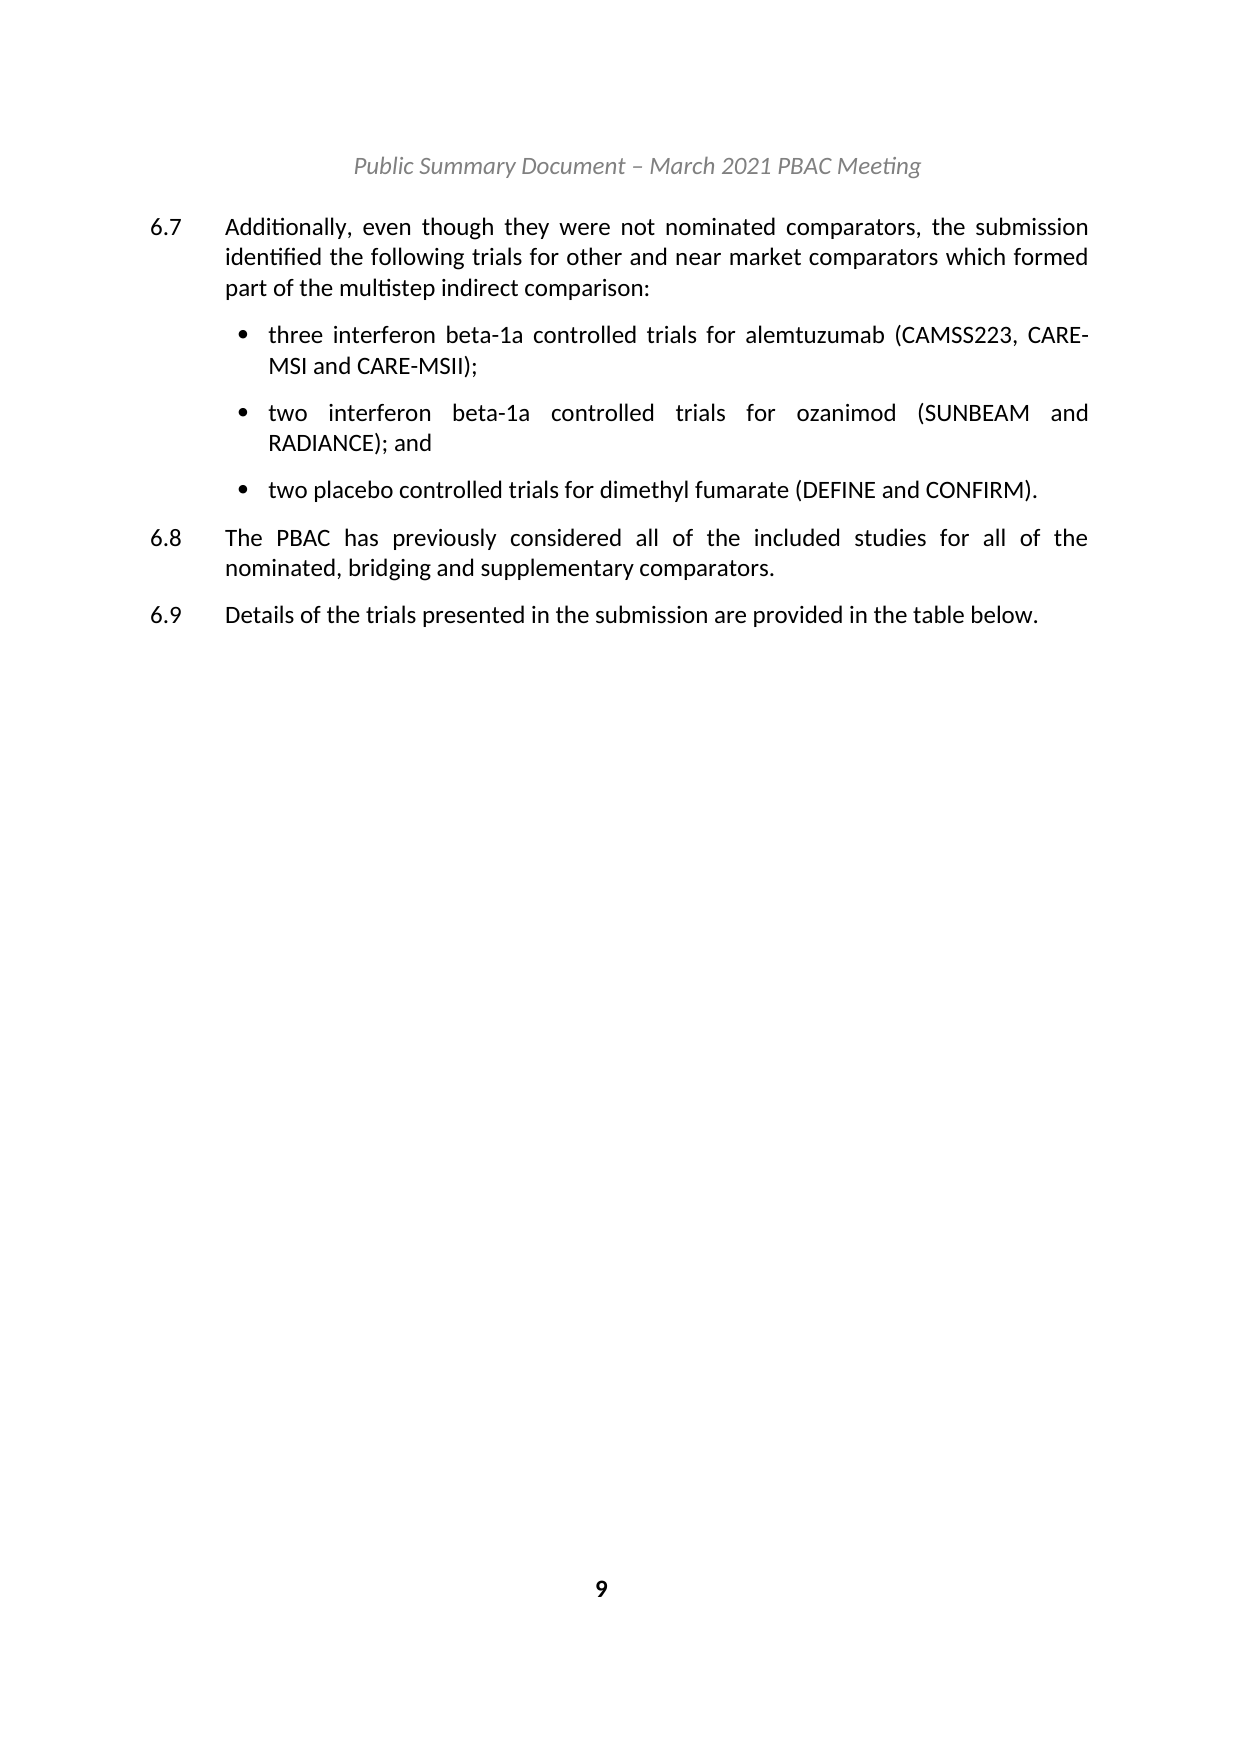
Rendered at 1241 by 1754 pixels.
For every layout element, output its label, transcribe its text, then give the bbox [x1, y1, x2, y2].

list Additionally, even though they were not nominated comparators, the submission identified the following trials for other and near market comparators which formed part of the multistep indirect comparison: [150, 211, 1090, 303]
list two placebo controlled trials for dimethyl fumarate (DEFINE and CONFIRM). [239, 475, 1090, 505]
list three interferon beta-1a controlled trials for alemtuzumab (CAMSS223, CARE-MSI and CARE-MSII); [239, 319, 1090, 380]
list The PBAC has previously considered all of the included studies for all of the nominated, bridging and supplementary comparators. [150, 522, 1090, 583]
list two interferon beta-1a controlled trials for ozanimod (SUNBEAM and RADIANCE); and [239, 397, 1090, 458]
list Details of the trials presented in the submission are provided in the table below. [150, 599, 1090, 630]
